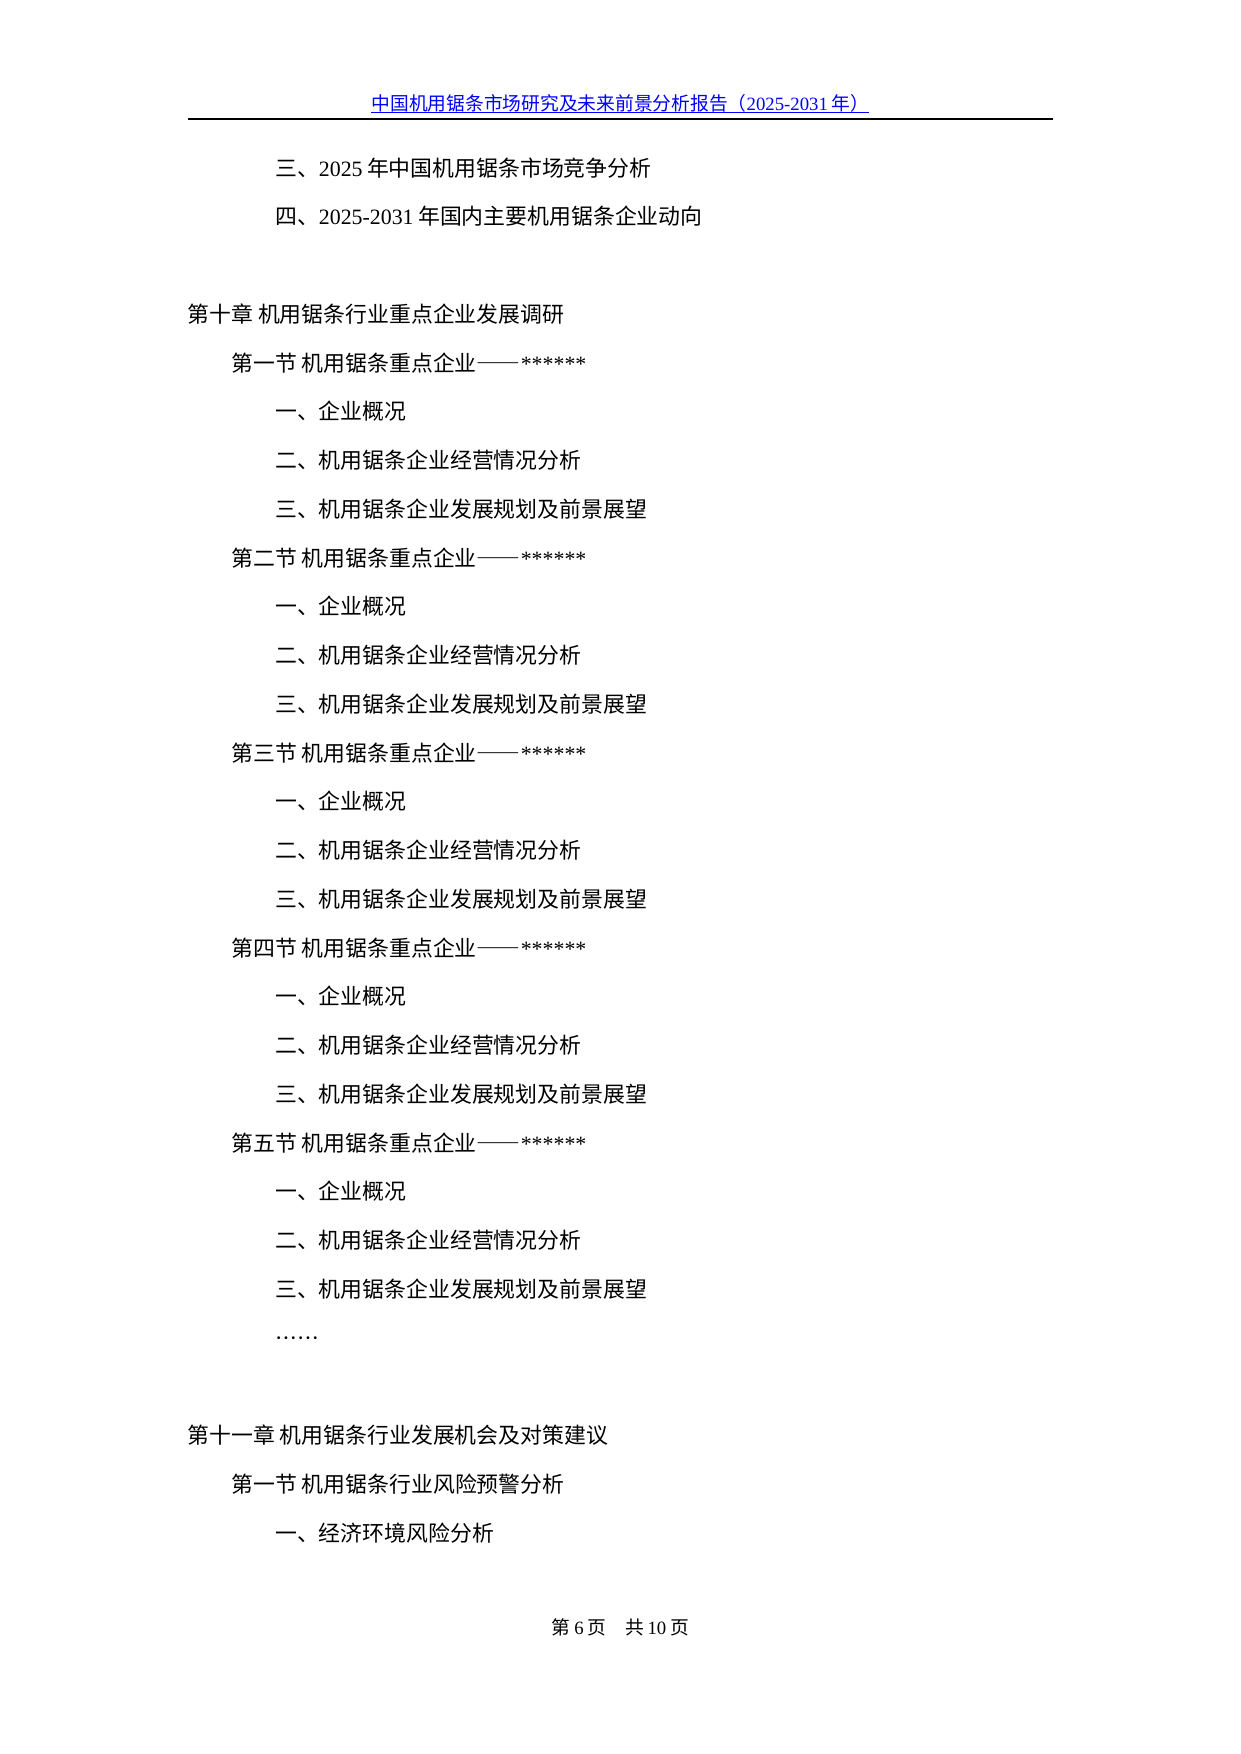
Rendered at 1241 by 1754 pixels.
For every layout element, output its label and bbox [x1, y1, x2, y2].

text [187, 150, 1053, 1548]
